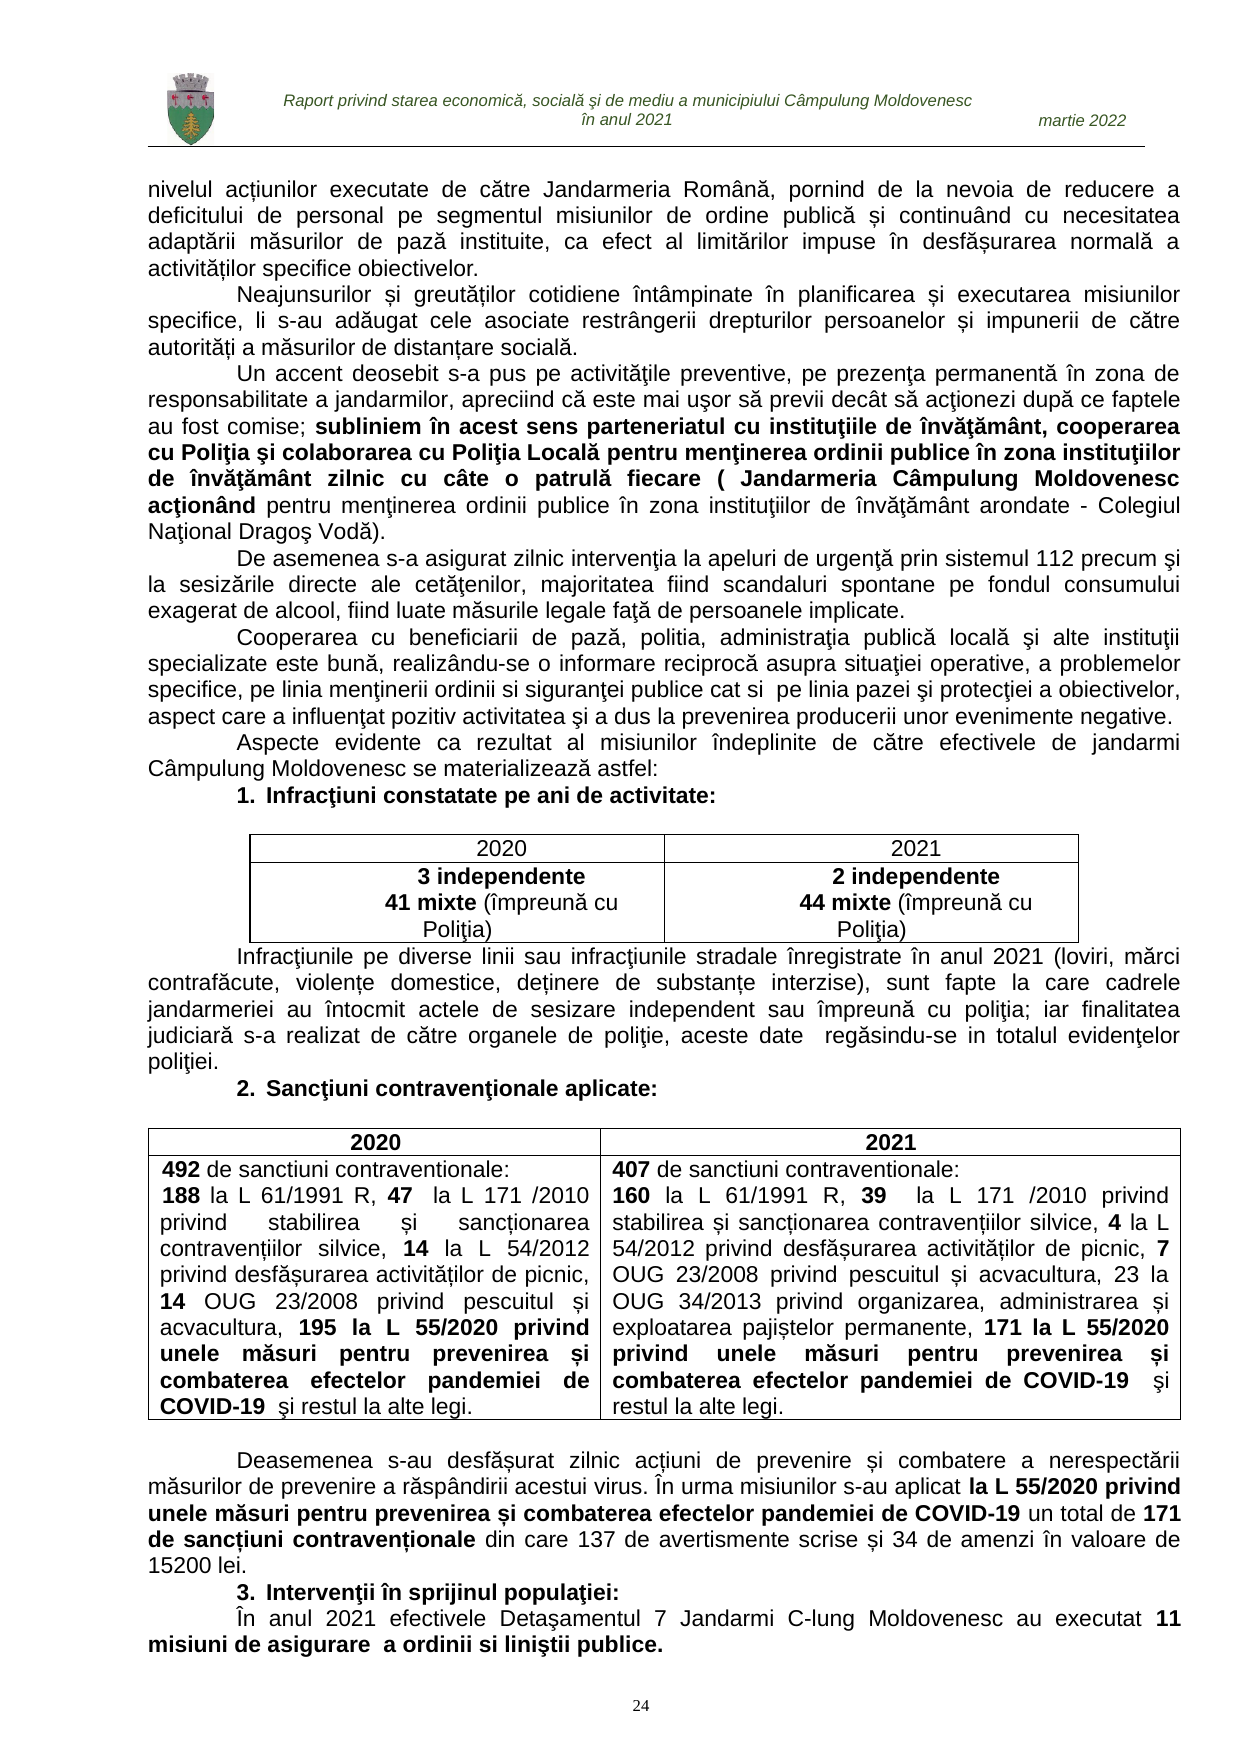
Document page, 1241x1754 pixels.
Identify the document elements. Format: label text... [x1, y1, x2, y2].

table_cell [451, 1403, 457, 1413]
text Un accent deosebit s-a pus pe activităţile preventive, pe prezenţa permanentă în zona de responsabilitate a jandarmilor, apreciind că este mai uşor să previi decât să acţionezi după ce faptele au fost comise; subliniem în acest sens parteneriatul cu instituţiile de învăţământ, cooperarea cu Poliţia şi colaborarea cu Poliţia Locală pentru menţinerea ordinii publice în zona instituţiilor de învăţământ zilnic cu câte o patrulă fiecare ( Jandarmeria Câmpulung Moldovenesc acţionând pentru menţinerea ordinii publice în zona instituţiilor de învăţământ arondate - Colegiul Naţional Dragoş Vodă). [148, 360, 1181, 544]
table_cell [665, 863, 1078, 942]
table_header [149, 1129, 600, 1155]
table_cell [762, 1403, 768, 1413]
text Neajunsurilor și greutăților cotidiene întâmpinate în planificarea și executarea misiunilor specifice, li s-au adăugat cele asociate restrângerii drepturilor persoanelor și impunerii de către autorități a măsurilor de distanțare socială. [148, 281, 1181, 360]
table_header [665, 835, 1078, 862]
list Infracţiuni constatate pe ani de activitate: [148, 782, 1181, 808]
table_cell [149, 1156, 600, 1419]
text Aspecte evidente ca rezultat al misiunilor îndeplinite de către efectivele de jandarmi Câmpulung Moldovenesc se materializează astfel: [148, 729, 1181, 782]
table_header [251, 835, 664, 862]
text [148, 176, 1181, 281]
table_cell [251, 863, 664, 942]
text Cooperarea cu beneficiarii de pază, politia, administraţia publică locală şi alte instituţii specializate este bună, realizându-se o informare reciprocă asupra situaţiei operative, a problemelor specifice, pe linia menţinerii ordinii si siguranţei publice cat si pe linia pazei şi protecţiei a obiectivelor, aspect care a influenţat pozitiv activitatea şi a dus la prevenirea producerii unor evenimente negative. [148, 623, 1181, 729]
list Intervenţii în sprijinul populaţiei: [148, 1578, 1181, 1605]
list Sancţiuni contravenţionale aplicate: [148, 1075, 1181, 1101]
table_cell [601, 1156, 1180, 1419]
text Deasemenea s-au desfășurat zilnic acțiuni de prevenire și combatere a nerespectării măsurilor de prevenire a răspândirii acestui virus. În urma misiunilor s-au aplicat la L 55/2020 privind unele măsuri pentru prevenirea și combaterea efectelor pandemiei de COVID-19 un total de 171 de sancțiuni contravenționale din care 137 de avertismente scrise și 34 de amenzi în valoare de 15200 lei. [148, 1447, 1181, 1578]
text În anul 2021 efectivele Detaşamentul 7 Jandarmi C-lung Moldovenesc au executat 11 misiuni de asigurare a ordinii si liniştii publice. [148, 1605, 1181, 1658]
text De asemenea s-a asigurat zilnic intervenţia la apeluri de urgenţă prin sistemul 112 precum şi la sesizările directe ale cetăţenilor, majoritatea fiind scandaluri spontane pe fondul consumului exagerat de alcool, fiind luate măsurile legale faţă de persoanele implicate. [148, 544, 1181, 623]
text Infracţiunile pe diverse linii sau infracţiunile stradale înregistrate în anul 2021 (loviri, mărci contrafăcute, violențe domestice, deținere de substanțe interzise), sunt fapte la care cadrele jandarmeriei au întocmit actele de sesizare independent sau împreună cu poliţia; iar finalitatea judiciară s-a realizat de către organele de poliţie, aceste date regăsindu-se in totalul evidenţelor poliţiei. [148, 943, 1181, 1075]
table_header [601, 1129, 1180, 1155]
